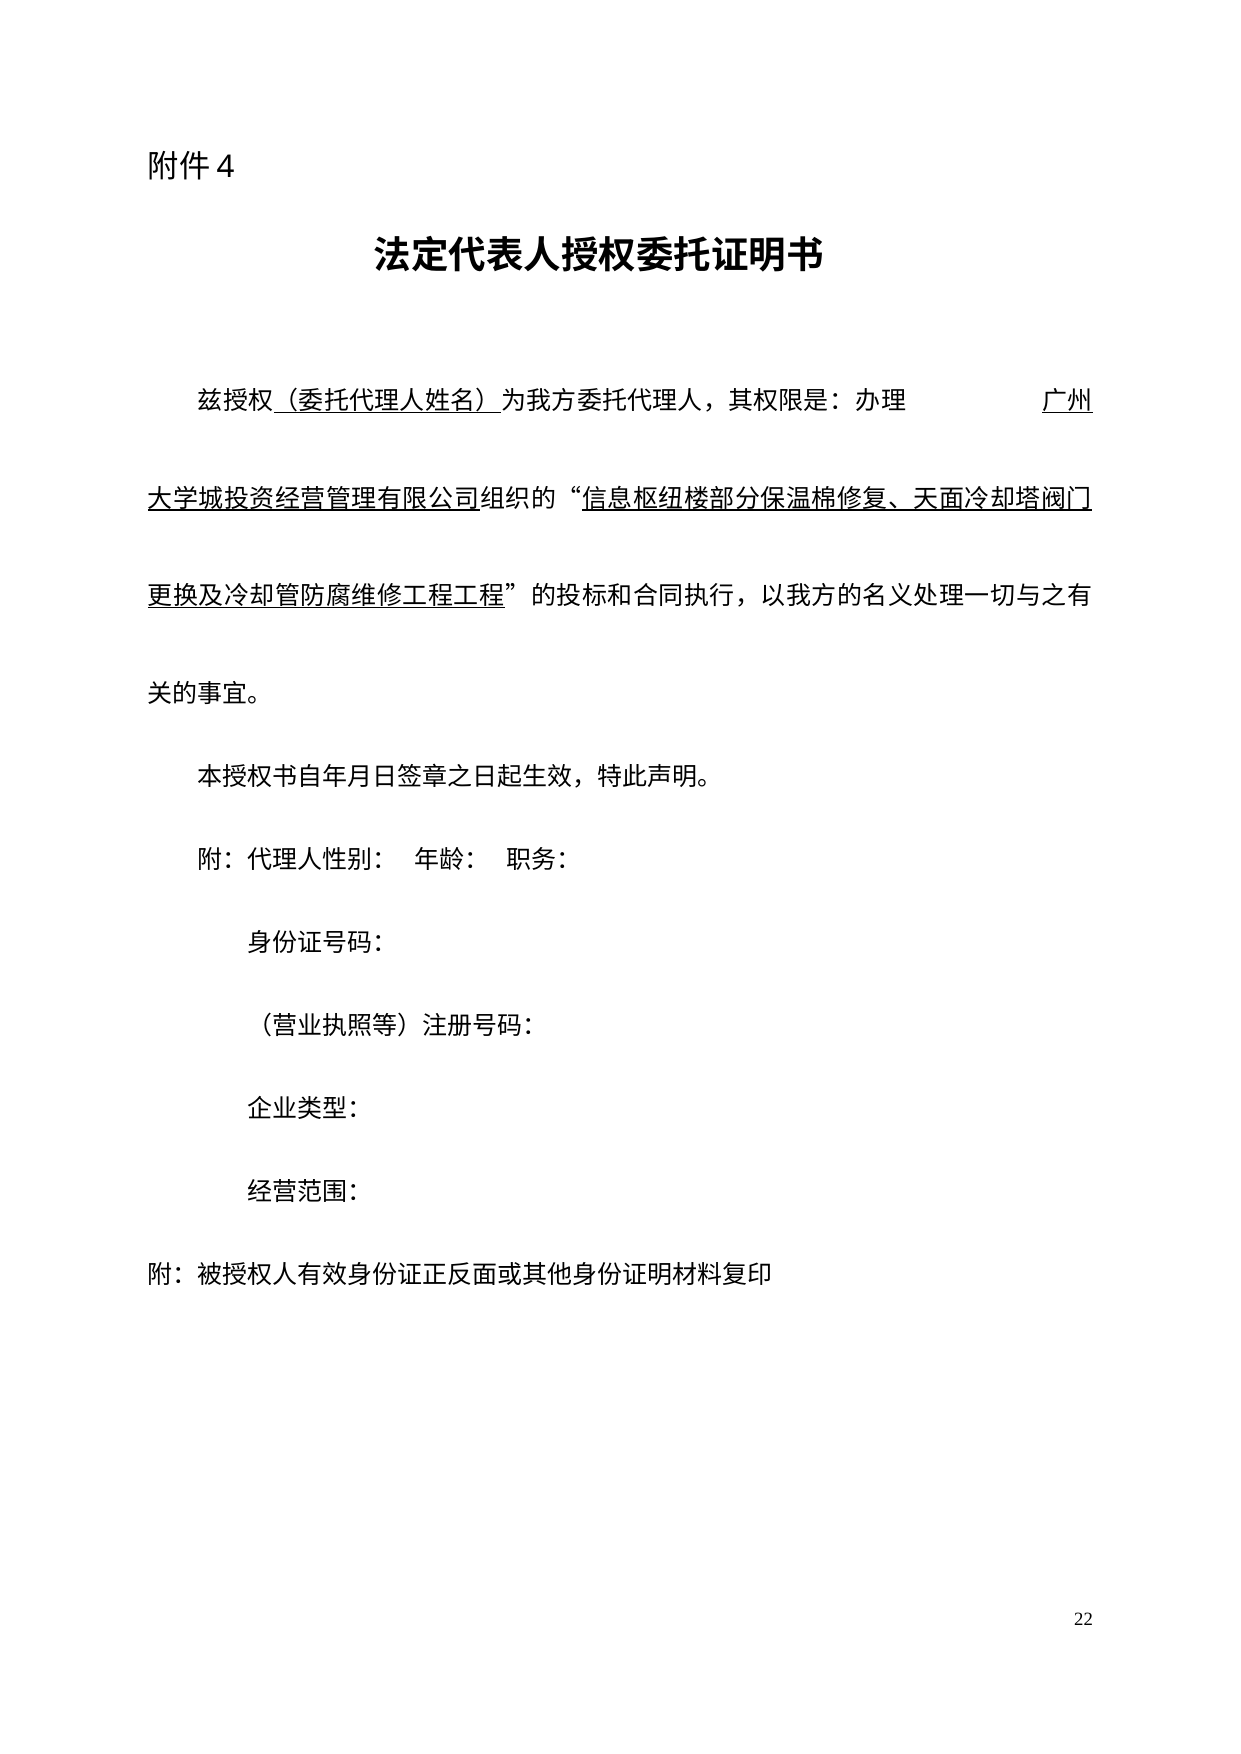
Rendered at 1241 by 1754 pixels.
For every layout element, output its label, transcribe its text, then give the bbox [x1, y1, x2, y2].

text 附：代理人性别： 年龄： 职务： [148, 825, 1092, 890]
text 经营范围： [148, 1157, 1092, 1222]
text 身份证号码： [148, 908, 1092, 973]
text 本授权书自年月日签章之日起生效，特此声明。 [148, 742, 1092, 807]
text 兹授权（委托代理人姓名）为我方委托代理人，其权限是：办理 广州大学城投资经营管理有限公司组织的“信息枢纽楼部分保温棉修复、天面冷却塔阀门更换及冷却管防腐维修工程工程”的投标和合同执行，以我方的名义处理一切与之有关的事宜。 [148, 366, 1092, 724]
text 附：被授权人有效身份证正反面或其他身份证明材料复印 [148, 1241, 1092, 1306]
text 附件4 [148, 132, 1092, 197]
text 企业类型： [148, 1074, 1092, 1139]
text （营业执照等）注册号码： [148, 991, 1092, 1056]
text 法定代表人授权委托证明书 [148, 219, 1092, 284]
